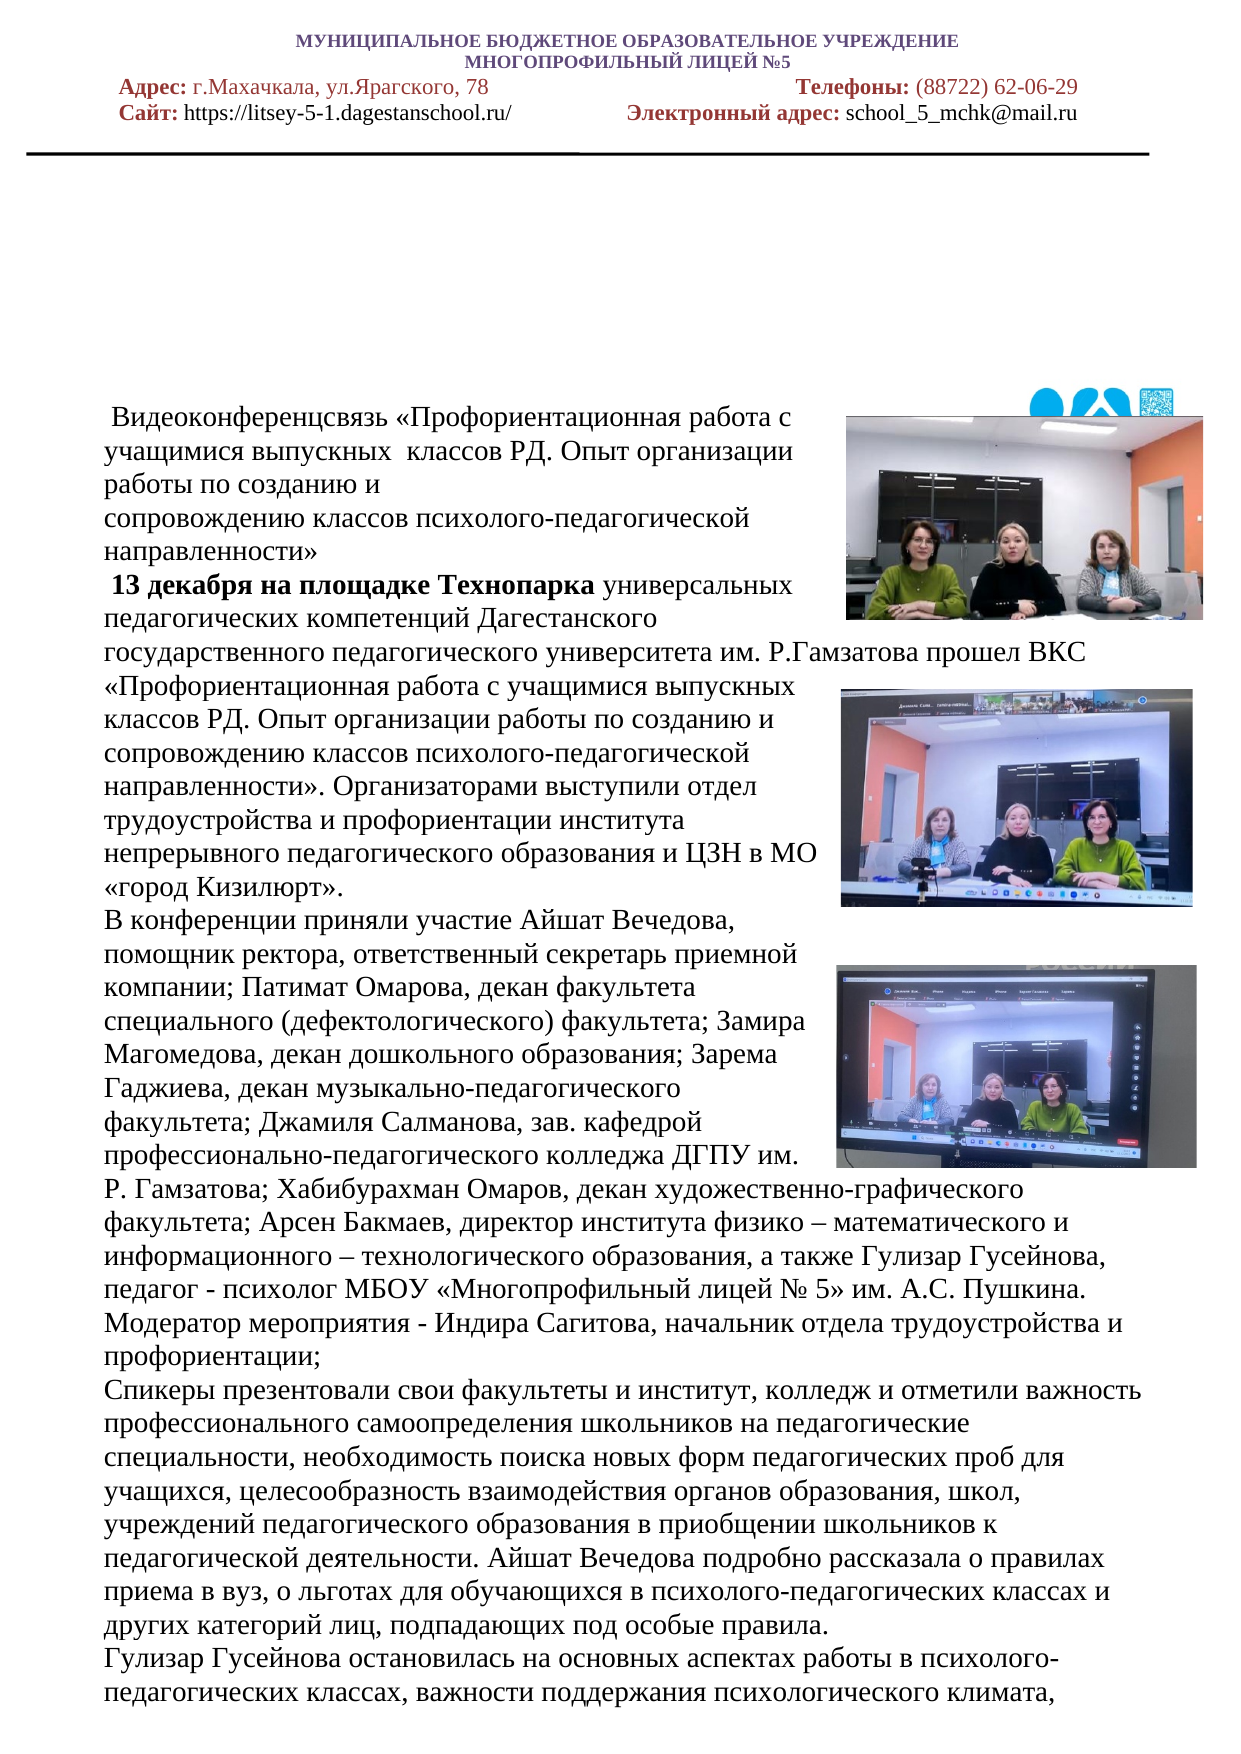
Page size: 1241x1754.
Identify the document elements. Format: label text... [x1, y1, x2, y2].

picture [836, 965, 1197, 1168]
picture [840, 689, 1193, 907]
picture [846, 368, 1205, 620]
